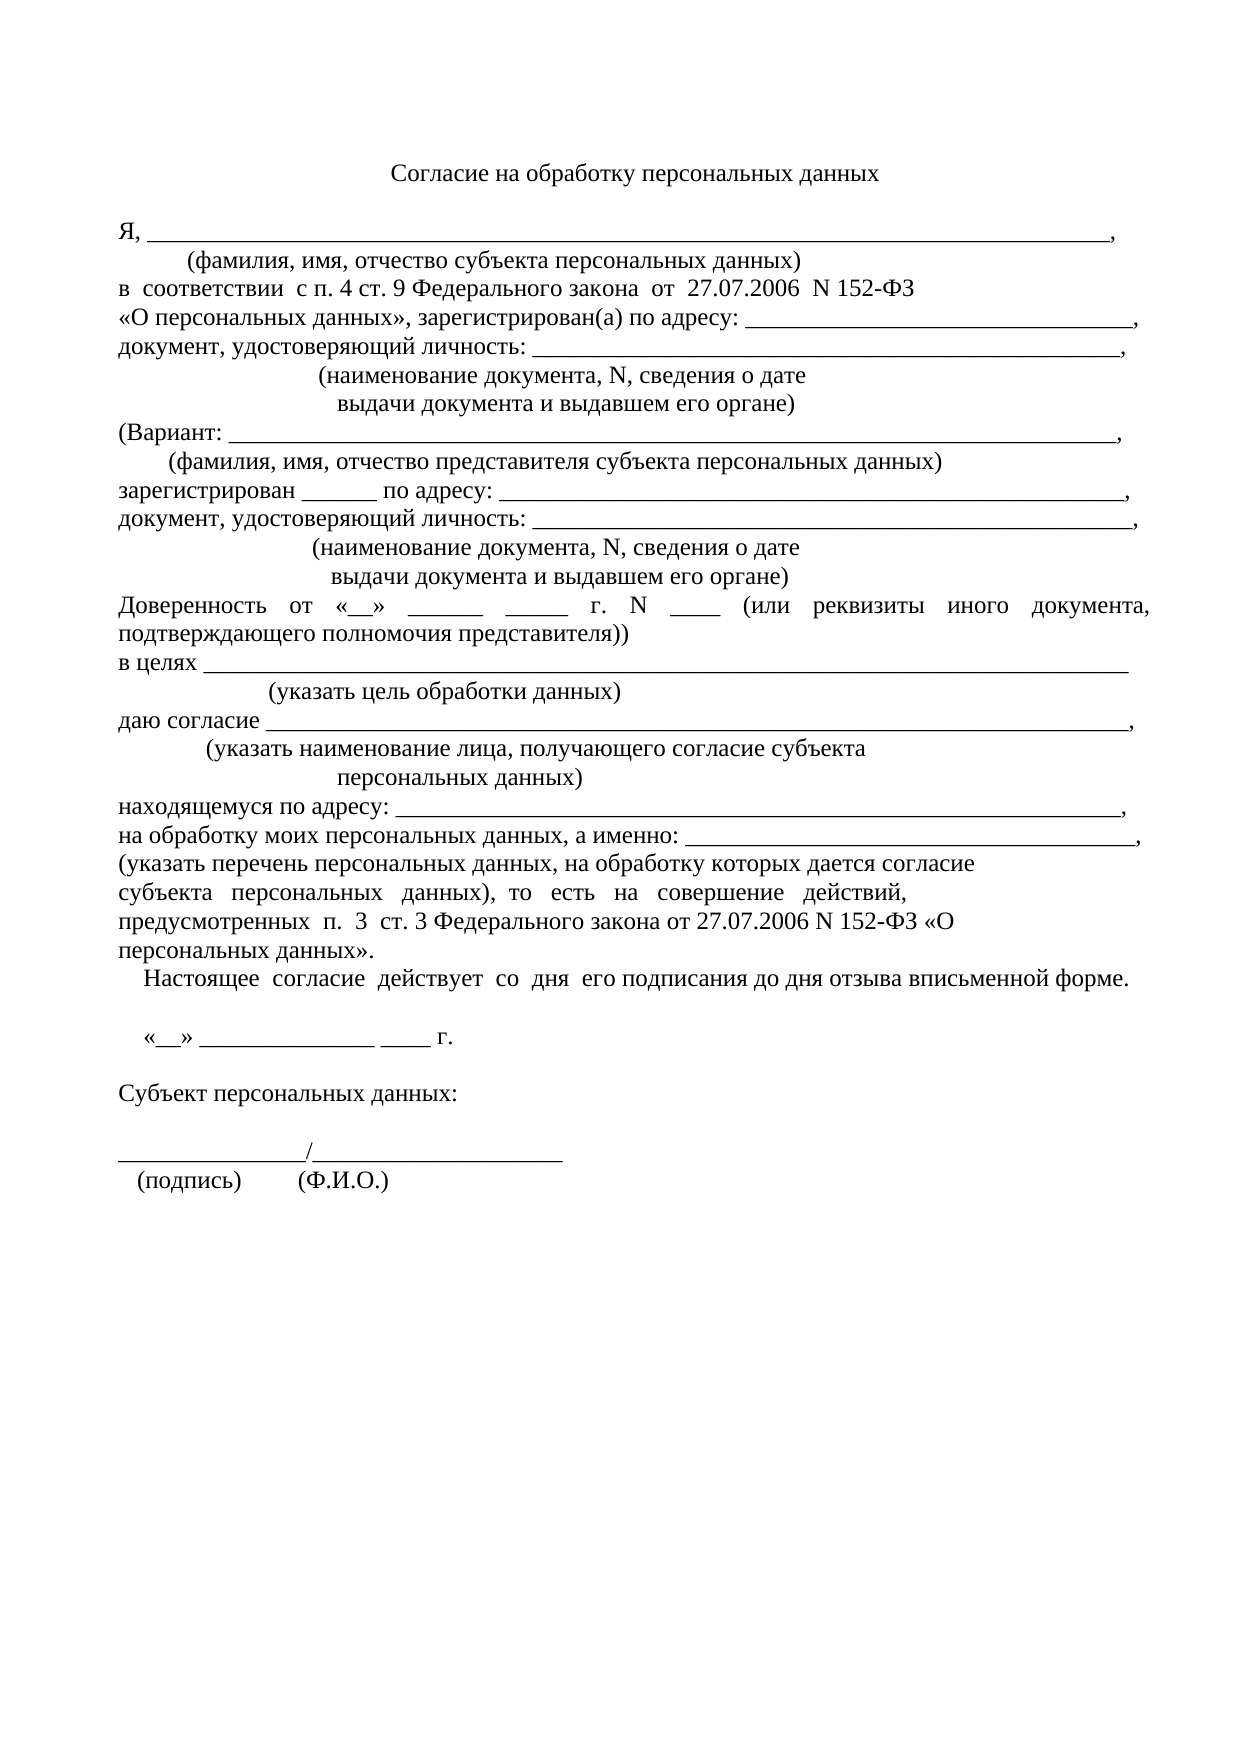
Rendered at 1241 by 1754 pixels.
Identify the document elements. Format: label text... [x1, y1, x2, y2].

text зарегистрирован ______ по адресу: __________________________________________________, [118, 475, 1152, 503]
text _______________/____________________ [118, 1136, 1152, 1165]
text субъекта персональных данных), то есть на совершение действий, [118, 877, 1152, 906]
text документ, удостоверяющий личность: _______________________________________________, [118, 331, 1152, 360]
text персональных данных) [118, 762, 1152, 791]
text (фамилия, имя, отчество субъекта персональных данных) [118, 245, 1152, 273]
text предусмотренных п. 3 ст. 3 Федерального закона от 27.07.2006 N 152-ФЗ «О [118, 906, 1152, 935]
text в целях __________________________________________________________________________ [118, 647, 1152, 676]
text (Вариант: _______________________________________________________________________, [118, 417, 1152, 446]
text «__» ______________ ____ г. [118, 1021, 1152, 1050]
text Я, _____________________________________________________________________________, [118, 216, 1152, 245]
text Согласие на обработку персональных данных [118, 158, 1152, 187]
text (наименование документа, N, сведения о дате [118, 532, 1152, 561]
text (подпись) (Ф.И.О.) [118, 1165, 1152, 1193]
text выдачи документа и выдавшем его органе) [118, 561, 1152, 590]
text находящемуся по адресу: __________________________________________________________, [118, 791, 1152, 820]
text (указать цель обработки данных) [118, 676, 1152, 705]
text (фамилия, имя, отчество представителя субъекта персональных данных) [118, 446, 1152, 475]
text в соответствии с п. 4 ст. 9 Федерального закона от 27.07.2006 N 152-ФЗ [118, 273, 1152, 302]
text даю согласие _____________________________________________________________________, [118, 705, 1152, 733]
text «О персональных данных», зарегистрирован(а) по адресу: _______________________________, [118, 302, 1152, 331]
text на обработку моих персональных данных, а именно: ____________________________________, [118, 820, 1152, 848]
text (указать перечень персональных данных, на обработку которых дается согласие [118, 848, 1152, 877]
text (указать наименование лица, получающего согласие субъекта [118, 733, 1152, 762]
text (наименование документа, N, сведения о дате [118, 360, 1152, 388]
text выдачи документа и выдавшем его органе) [118, 388, 1152, 417]
text персональных данных». [118, 935, 1152, 963]
text Настоящее согласие действует со дня его подписания до дня отзыва вписьменной форме. [118, 963, 1152, 992]
text Доверенность от «__» ______ _____ г. N ____ (или реквизиты иного документа, подтверждающего полномочия представителя)) [118, 590, 1152, 647]
text документ, удостоверяющий личность: ________________________________________________, [118, 503, 1152, 532]
text Субъект персональных данных: [118, 1078, 1152, 1107]
